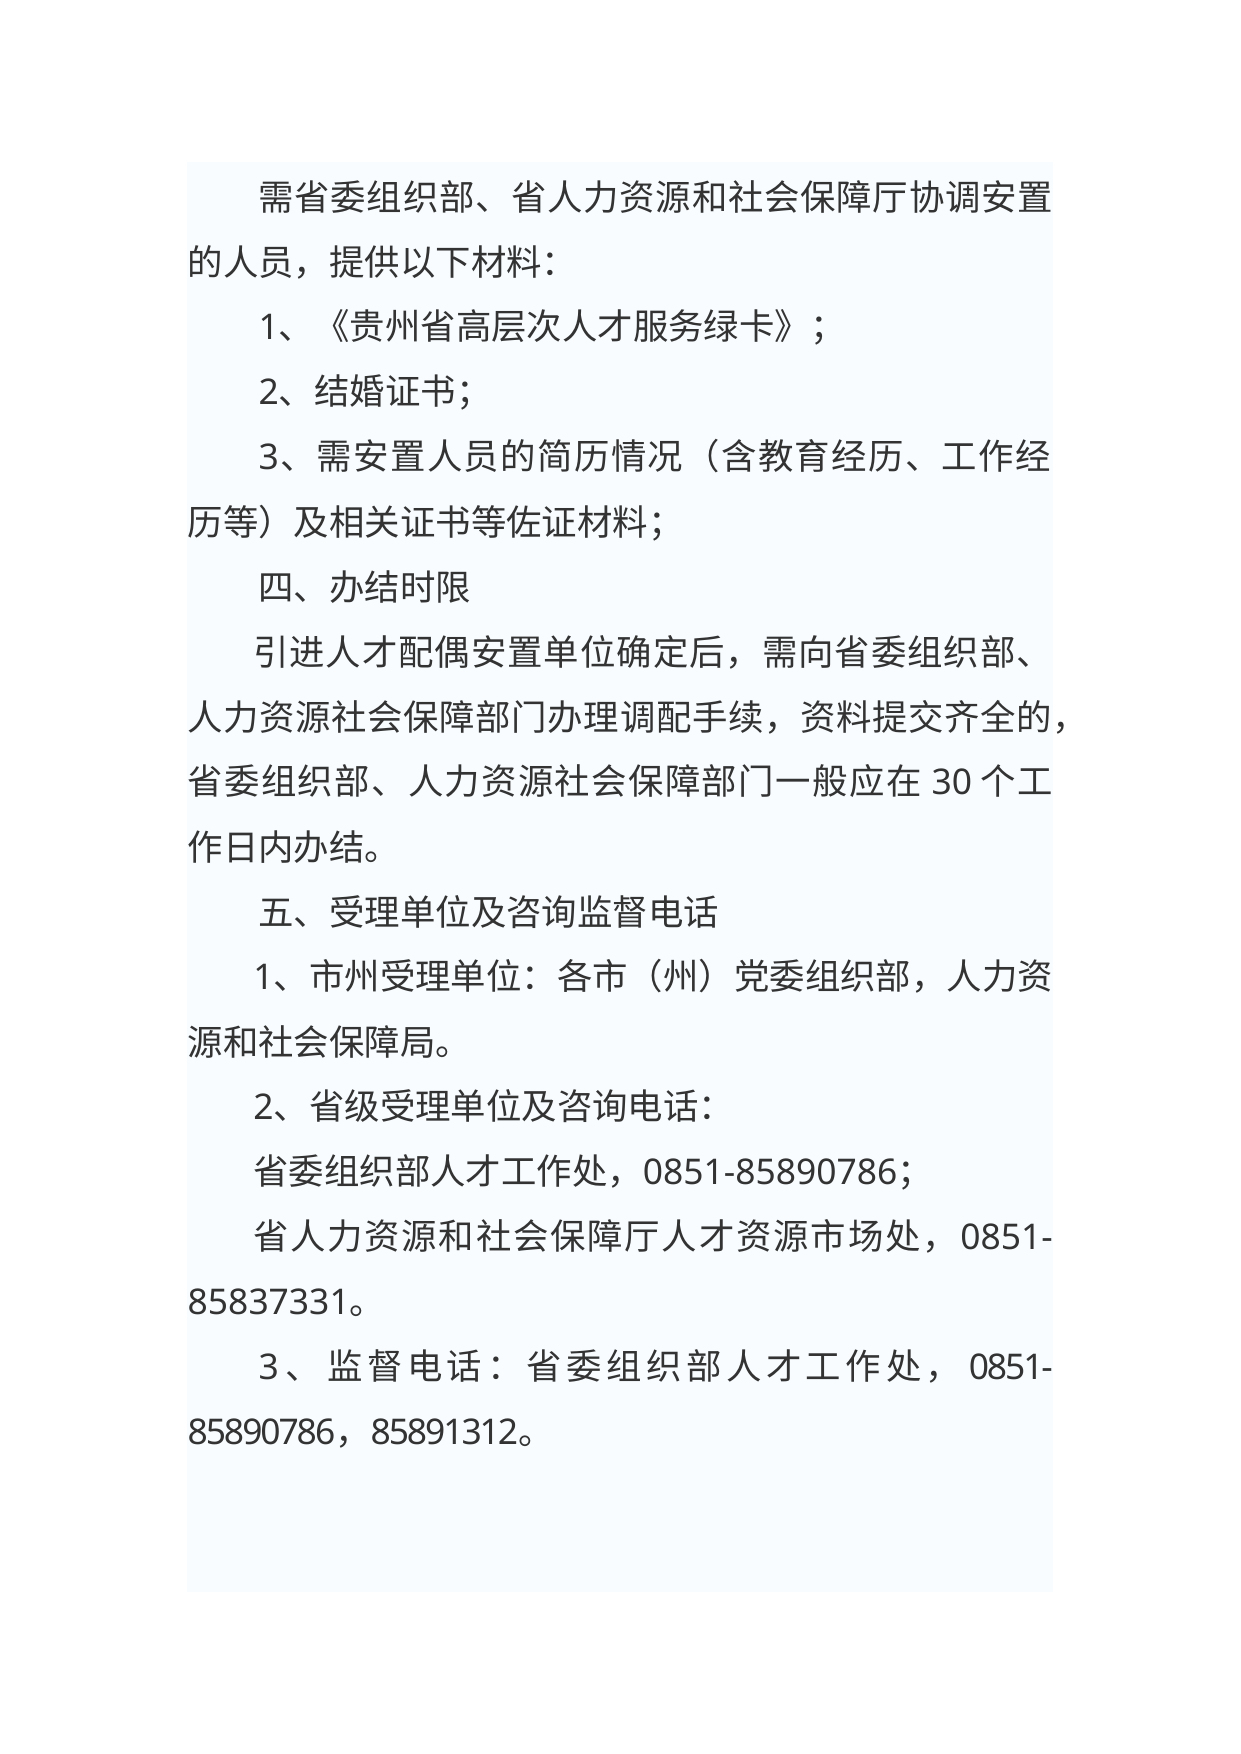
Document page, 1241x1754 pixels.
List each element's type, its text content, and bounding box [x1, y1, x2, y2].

text 3、监督电话：省委组织部人才工作处，0851-85890786，85891312。 [187, 1332, 1053, 1462]
text 省委组织部人才工作处，0851-85890786； [187, 1137, 1053, 1202]
text 3、需安置人员的简历情况（含教育经历、工作经历等）及相关证书等佐证材料； [187, 422, 1053, 552]
text 2、省级受理单位及咨询电话： [187, 1072, 1053, 1137]
text 2、结婚证书； [187, 357, 1053, 422]
text 需省委组织部、省人力资源和社会保障厅协调安置的人员，提供以下材料： [187, 162, 1053, 292]
text 引进人才配偶安置单位确定后，需向省委组织部、人力资源社会保障部门办理调配手续，资料提交齐全的，省委组织部、人力资源社会保障部门一般应在30个工作日内办结。 [187, 617, 1053, 877]
text 省人力资源和社会保障厅人才资源市场处，0851-85837331。 [187, 1202, 1053, 1332]
text 四、办结时限 [187, 552, 1053, 617]
text 1、《贵州省高层次人才服务绿卡》； [187, 292, 1053, 357]
text 五、受理单位及咨询监督电话 [187, 877, 1053, 942]
text 1、市州受理单位：各市（州）党委组织部，人力资源和社会保障局。 [187, 942, 1053, 1072]
